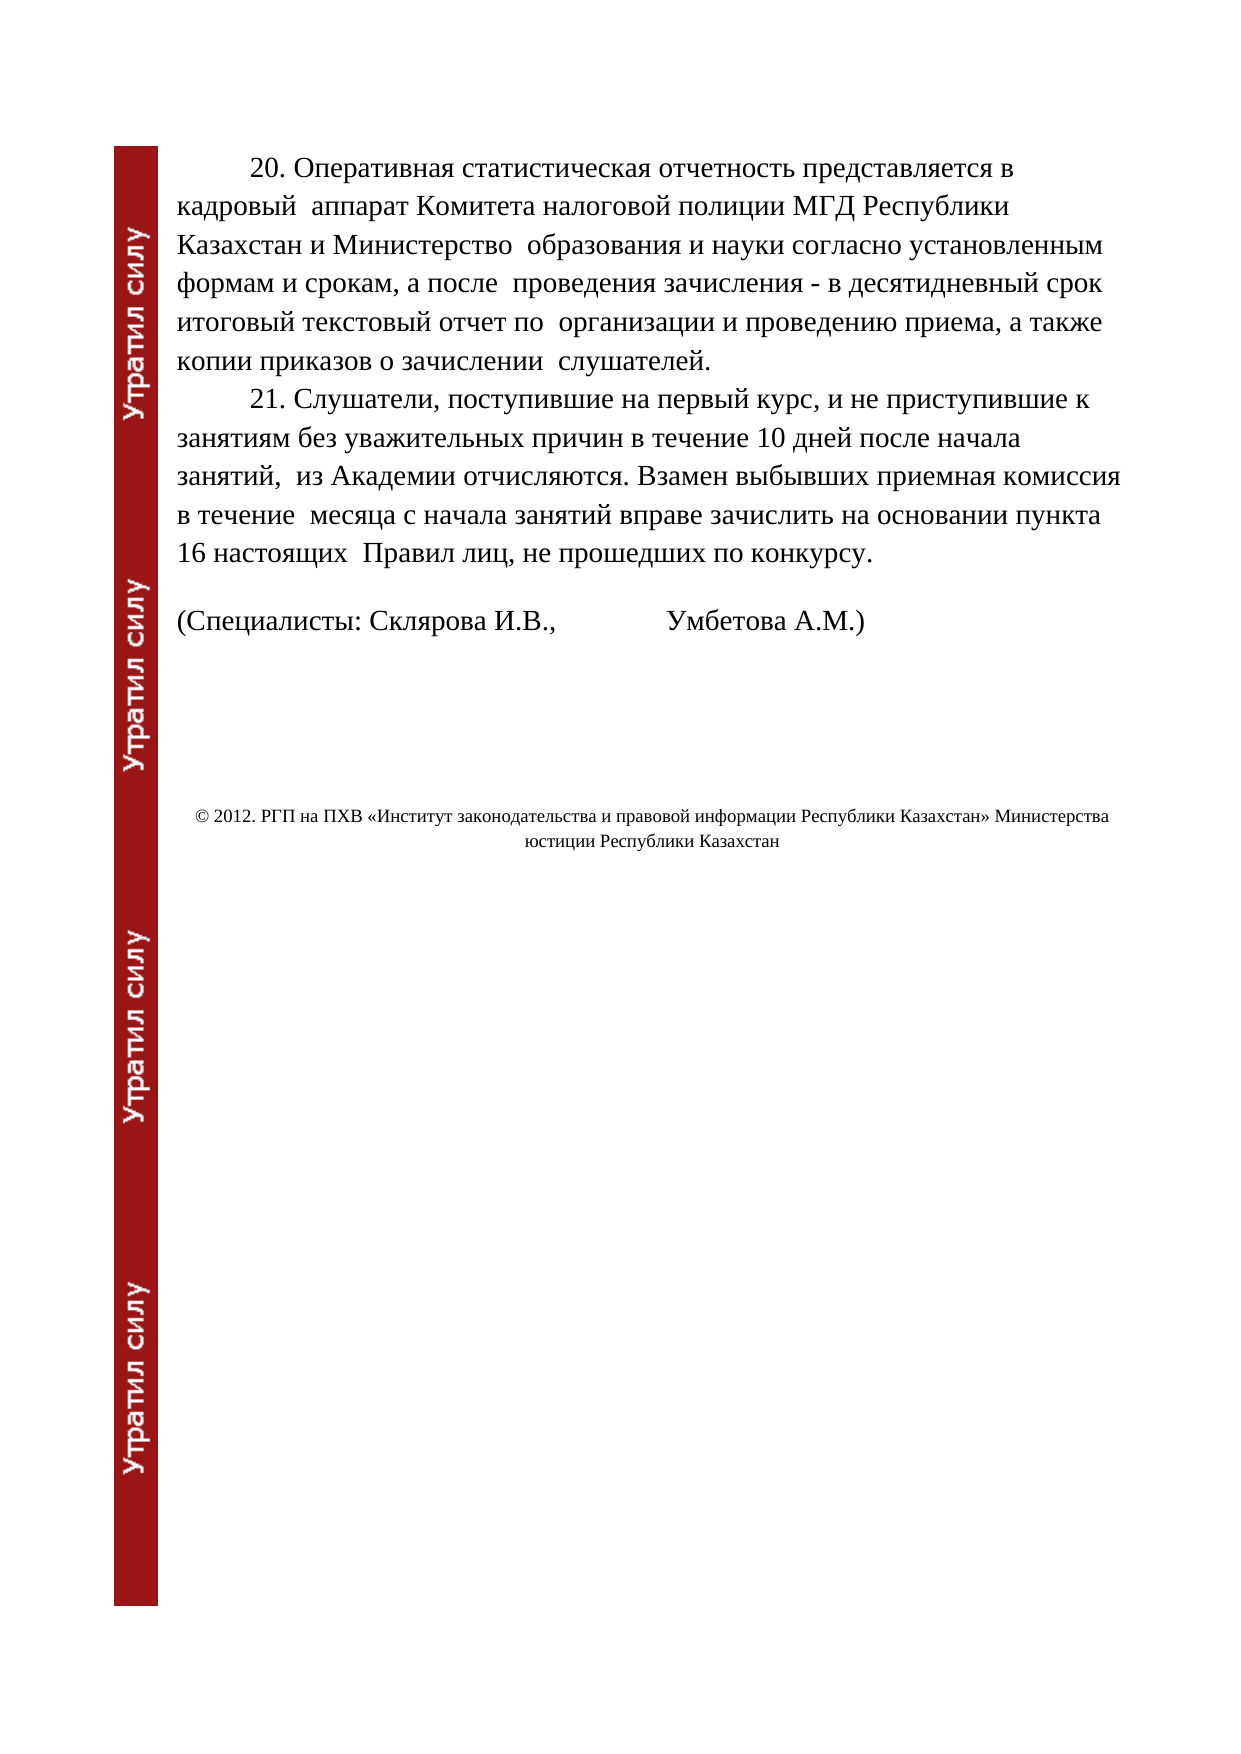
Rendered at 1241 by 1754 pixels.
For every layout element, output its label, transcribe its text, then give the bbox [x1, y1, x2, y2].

picture [114, 146, 158, 150]
text (Специалисты: Склярова И.В., Умбетова А.М.) [112, 603, 1128, 637]
picture [114, 851, 158, 1606]
text © 2012. РГП на ПХВ «Институт законодательства и правовой информации Республики Казахстан» Министерства юстиции Республики Казахстан [112, 805, 1128, 851]
picture [114, 599, 158, 603]
picture [114, 637, 158, 805]
